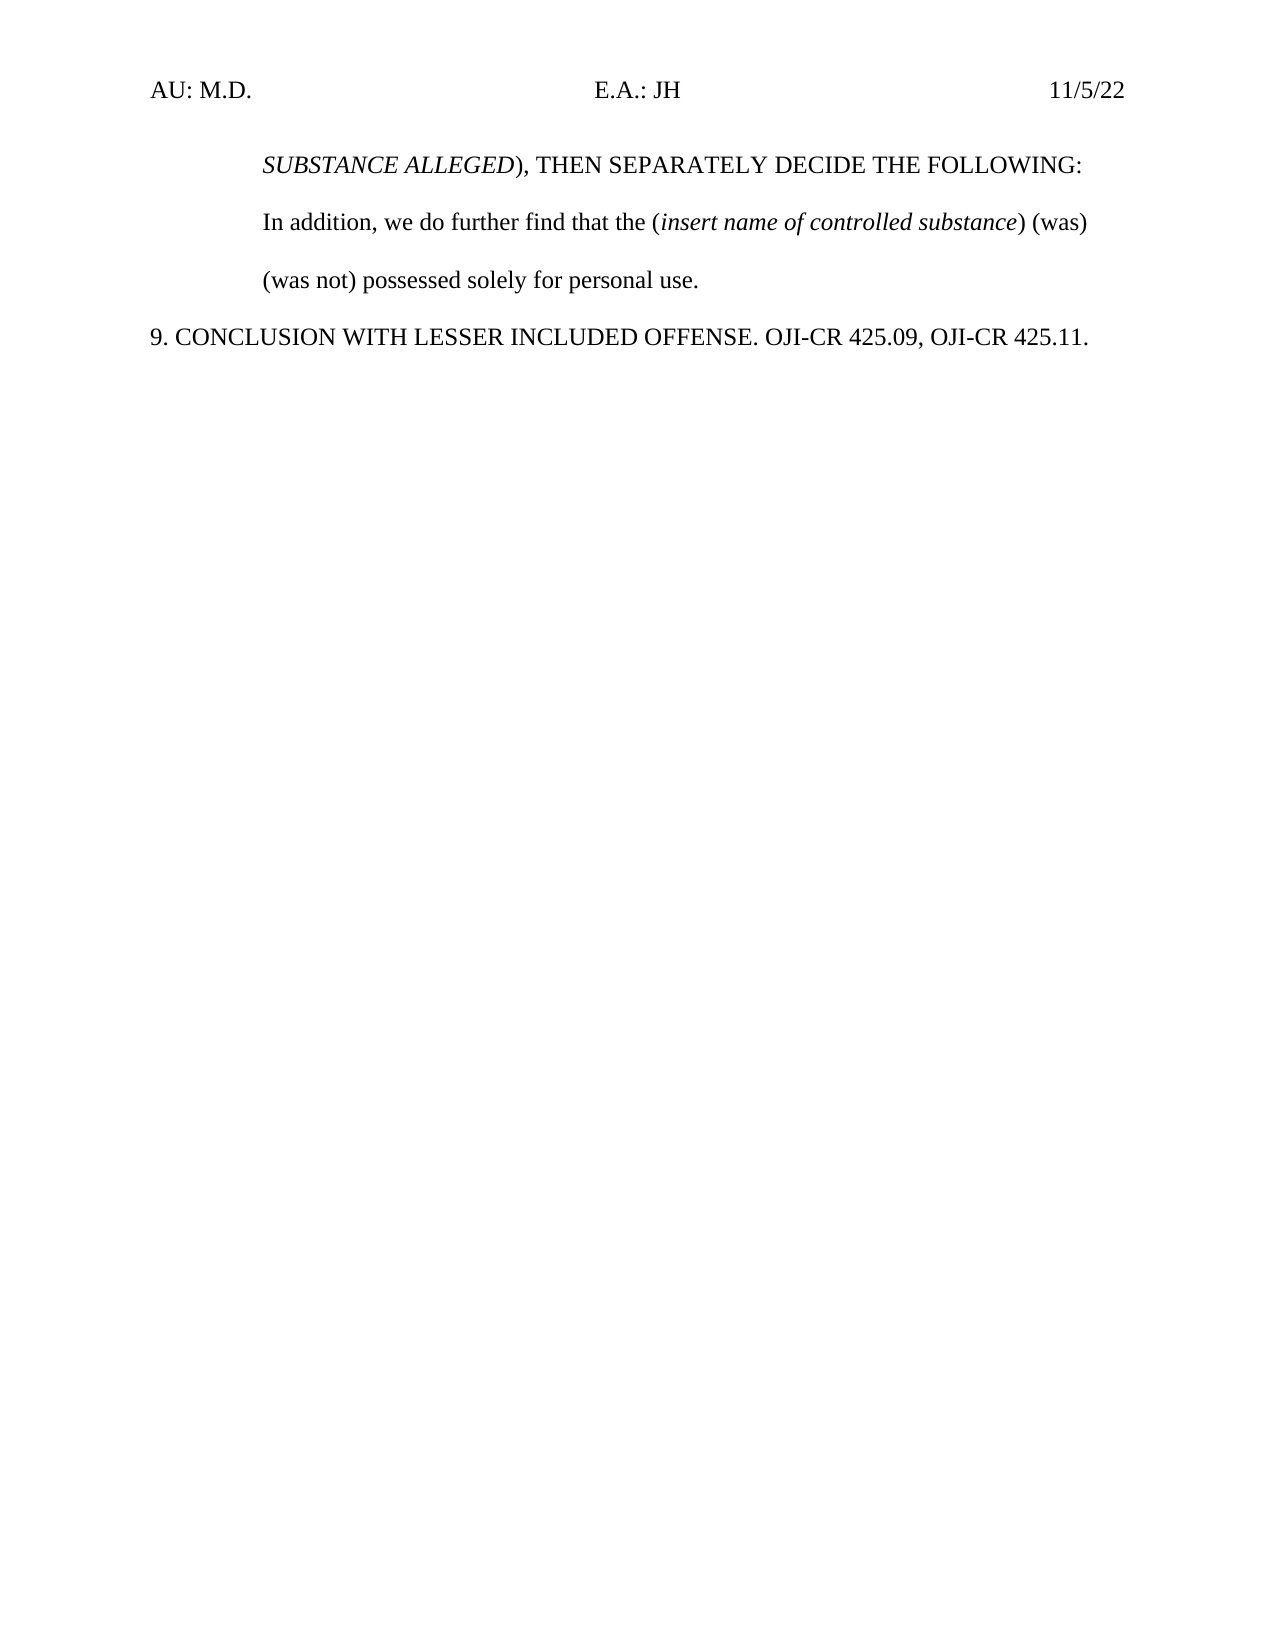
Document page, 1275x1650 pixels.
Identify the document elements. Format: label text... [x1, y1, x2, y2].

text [262, 150, 1125, 179]
text 9. CONCLUSION WITH LESSER INCLUDED OFFENSE. OJI-CR 425.09, OJI-CR 425.11. [150, 322, 1125, 351]
text In addition, we do further find that the (insert name of controlled substance) (was) (was not) possessed solely for personal use. [262, 207, 1125, 294]
